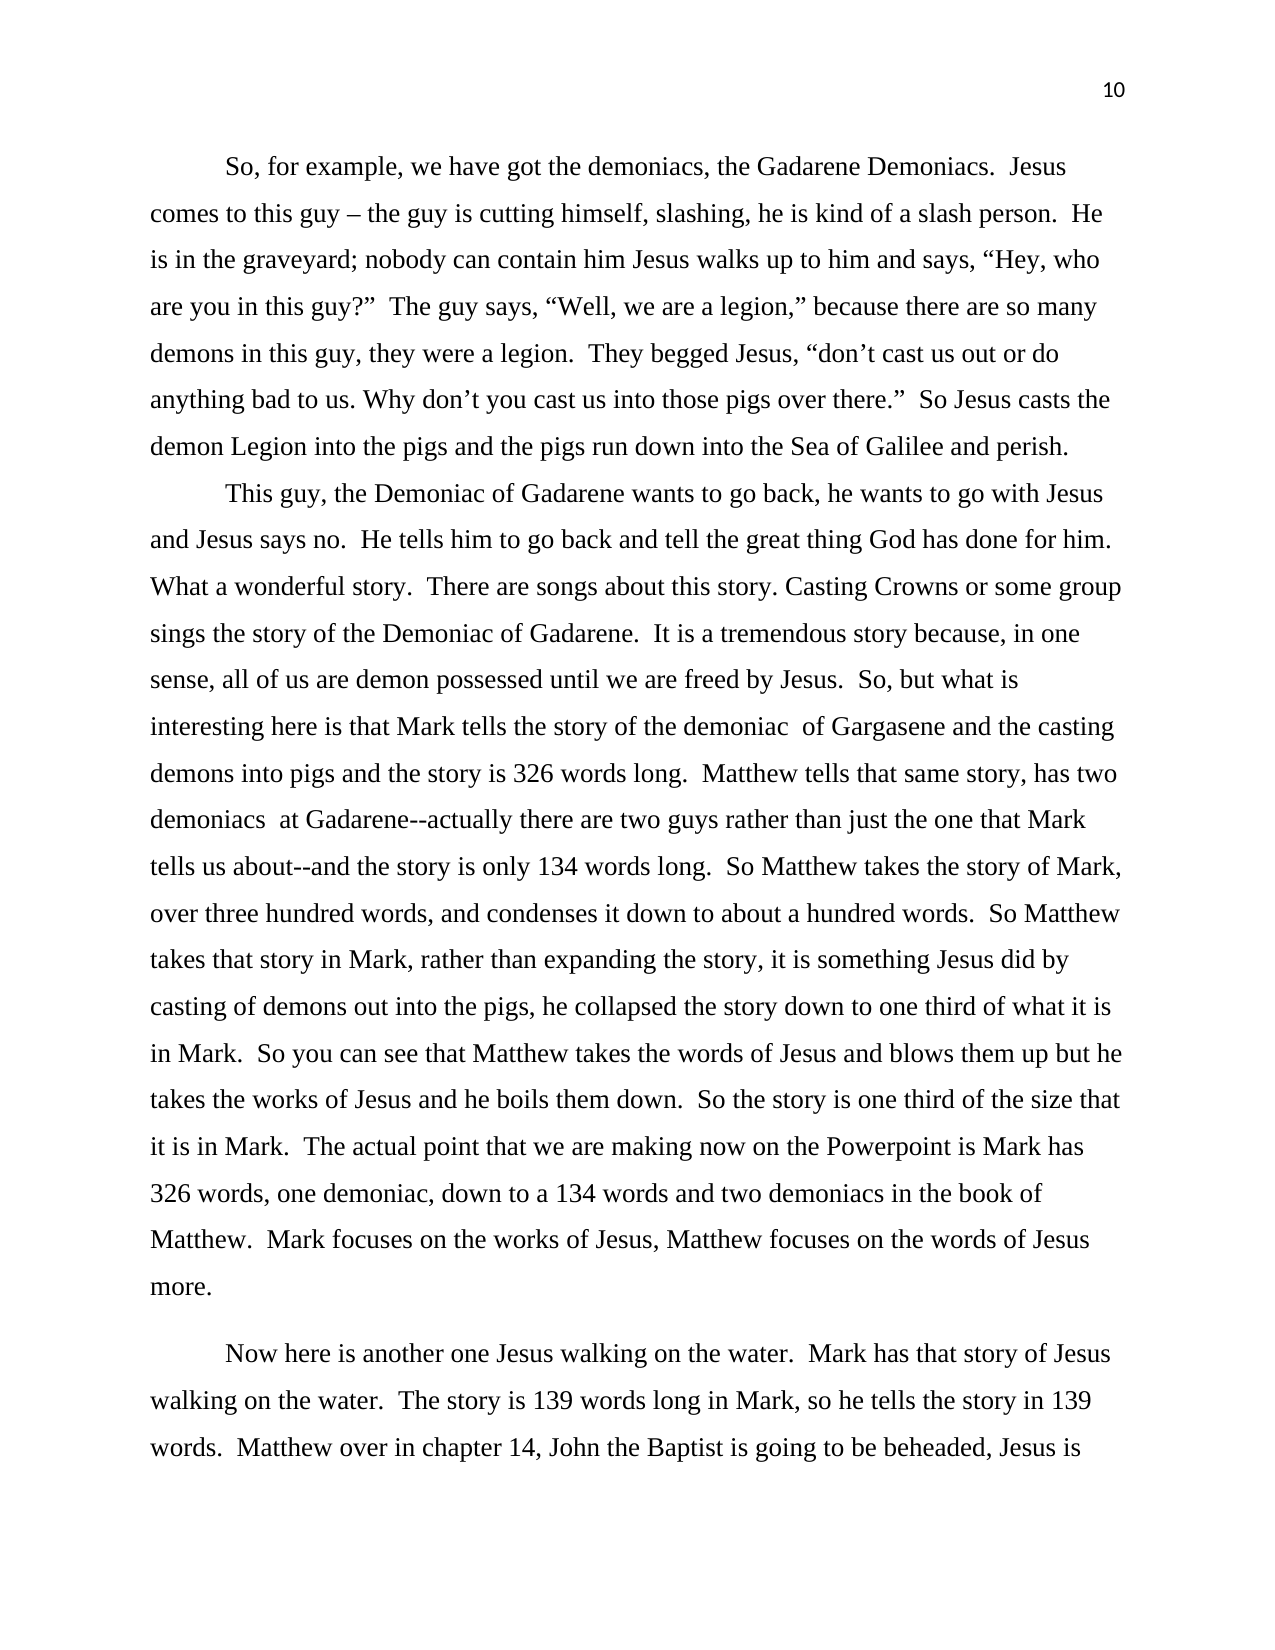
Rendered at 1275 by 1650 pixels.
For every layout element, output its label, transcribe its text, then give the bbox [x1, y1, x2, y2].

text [150, 1337, 1125, 1462]
text So, for example, we have got the demoniacs, the Gadarene Demoniacs. Jesus comes to this guy – the guy is cutting himself, slashing, he is kind of a slash person. He is in the graveyard; nobody can contain him Jesus walks up to him and says, “Hey, who are you in this guy?” The guy says, “Well, we are a legion,” because there are so many demons in this guy, they were a legion. They begged Jesus, “don’t cast us out or do anything bad to us. Why don’t you cast us into those pigs over there.” So Jesus casts the demon Legion into the pigs and the pigs run down into the Sea of Galilee and perish. This guy, the Demoniac of Gadarene wants to go back, he wants to go with Jesus and Jesus says no. He tells him to go back and tell the great thing God has done for him. What a wonderful story. There are songs about this story. Casting Crowns or some group sings the story of the Demoniac of Gadarene. It is a tremendous story because, in one sense, all of us are demon possessed until we are freed by Jesus. So, but what is interesting here is that Mark tells the story of the demoniac of Gargasene and the casting demons into pigs and the story is 326 words long. Matthew tells that same story, has two demoniacs at Gadarene--actually there are two guys rather than just the one that Mark tells us about--and the story is only 134 words long. So Matthew takes the story of Mark, over three hundred words, and condenses it down to about a hundred words. So Matthew takes that story in Mark, rather than expanding the story, it is something Jesus did by casting of demons out into the pigs, he collapsed the story down to one third of what it is in Mark. So you can see that Matthew takes the words of Jesus and blows them up but he takes the works of Jesus and he boils them down. So the story is one third of the size that it is in Mark. The actual point that we are making now on the Powerpoint is Mark has 326 words, one demoniac, down to a 134 words and two demoniacs in the book of Matthew. Mark focuses on the works of Jesus, Matthew focuses on the words of Jesus more. [150, 150, 1125, 1301]
